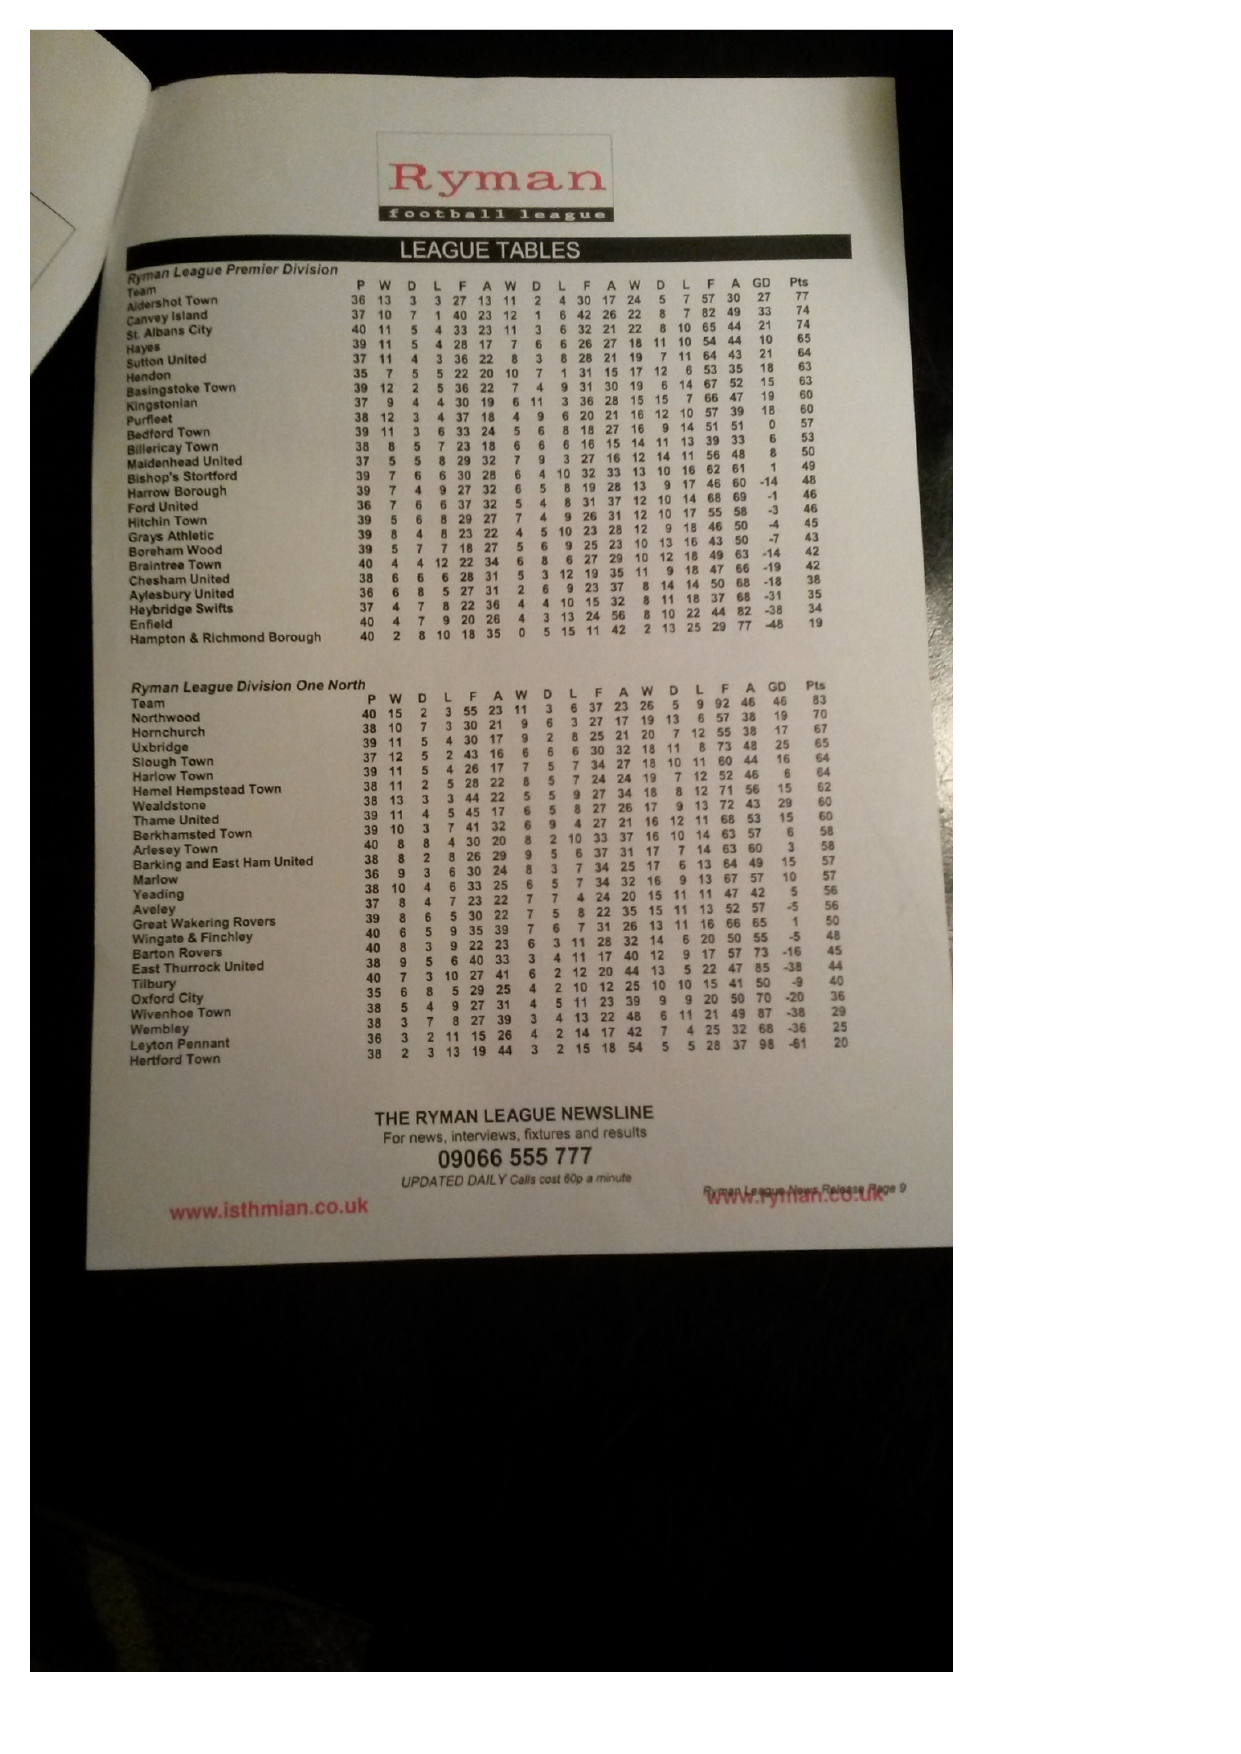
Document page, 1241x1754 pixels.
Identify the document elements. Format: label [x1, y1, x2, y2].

picture [31, 32, 953, 1672]
